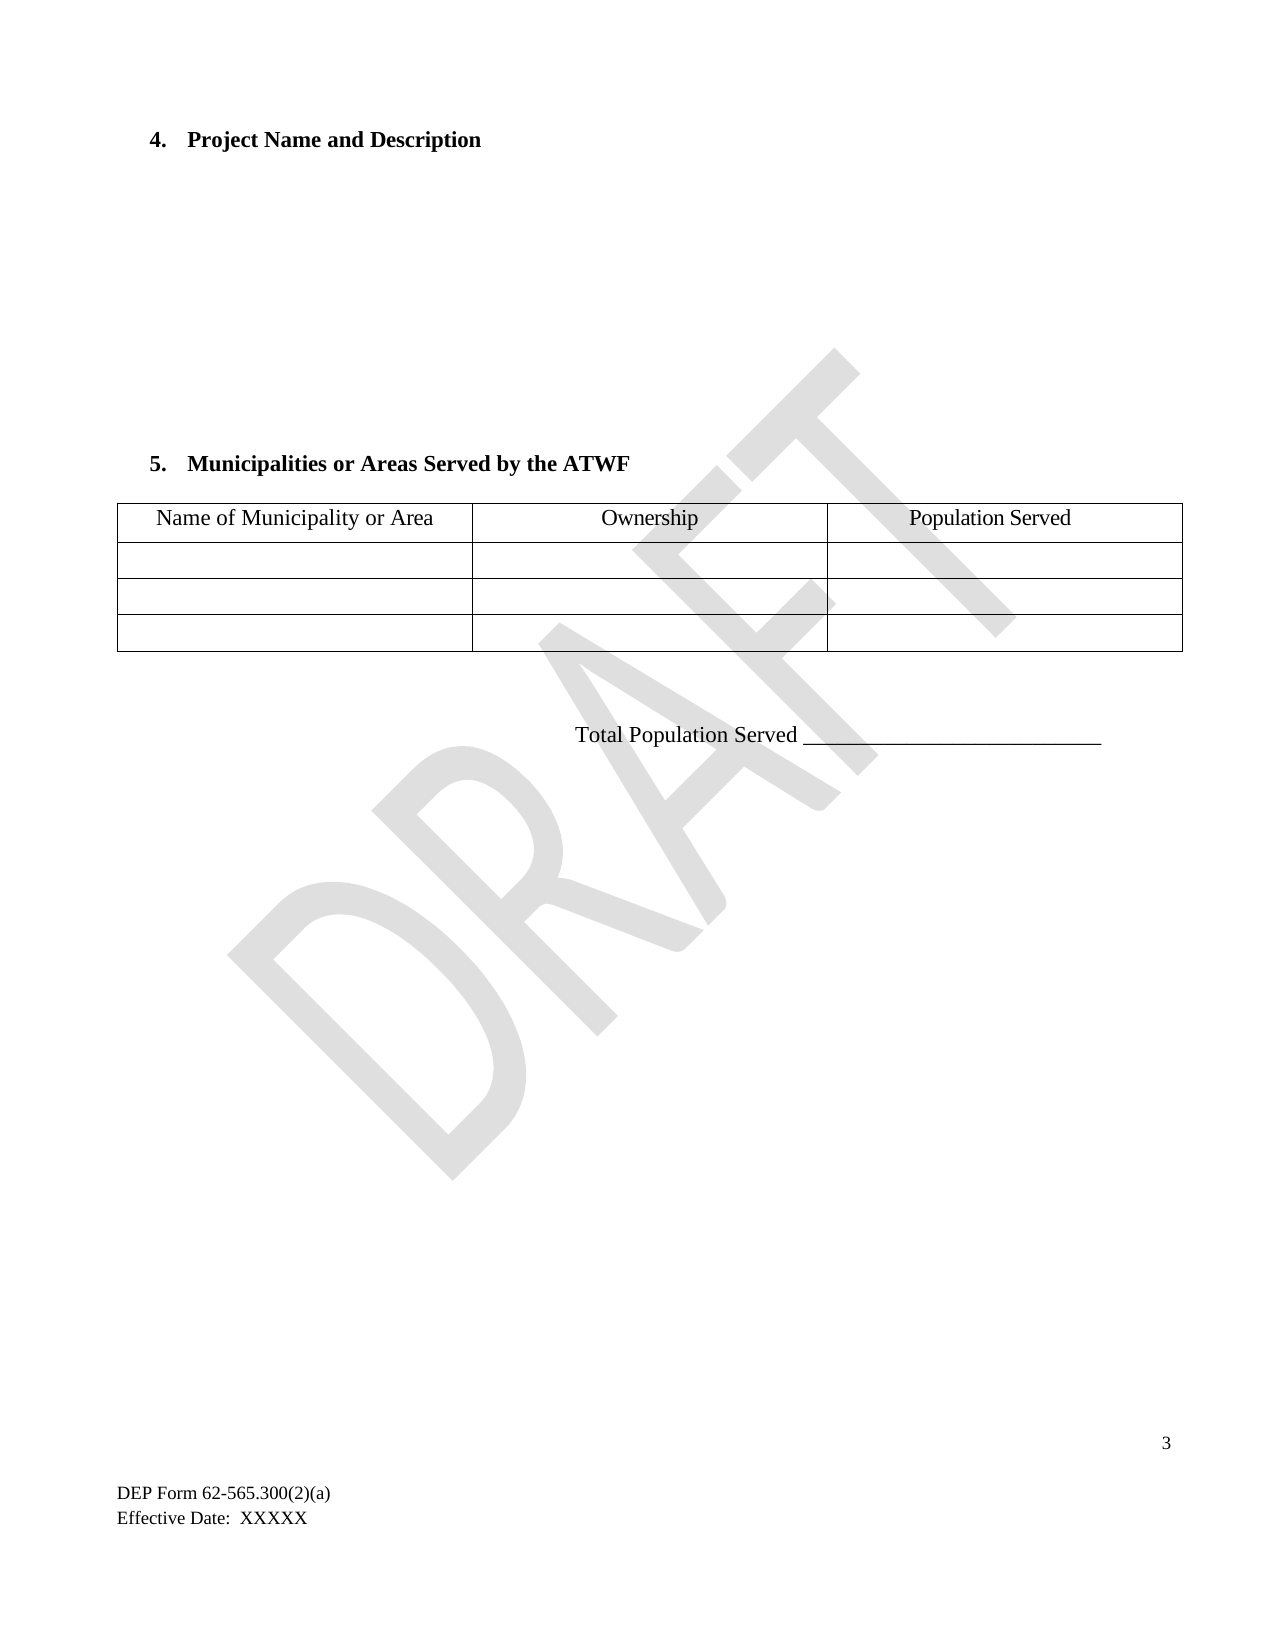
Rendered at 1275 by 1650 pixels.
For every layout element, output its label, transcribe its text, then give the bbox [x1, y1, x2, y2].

table_cell [828, 543, 1182, 578]
table_header Population Served [828, 504, 1182, 542]
table_cell [828, 579, 1182, 614]
list Project Name and Description [149, 126, 1171, 153]
table_cell [473, 615, 827, 651]
table_header Ownership [473, 504, 827, 542]
table_cell [473, 543, 827, 578]
table_header Name of Municipality or Area [118, 504, 472, 542]
table_cell [118, 615, 472, 651]
list Municipalities or Areas Served by the ATWF [149, 449, 1171, 476]
table_cell [473, 579, 827, 614]
table_cell [828, 615, 1182, 651]
table_cell [118, 543, 472, 578]
table_cell [118, 579, 472, 614]
list Total Population Served __________________________ [187, 721, 1101, 747]
